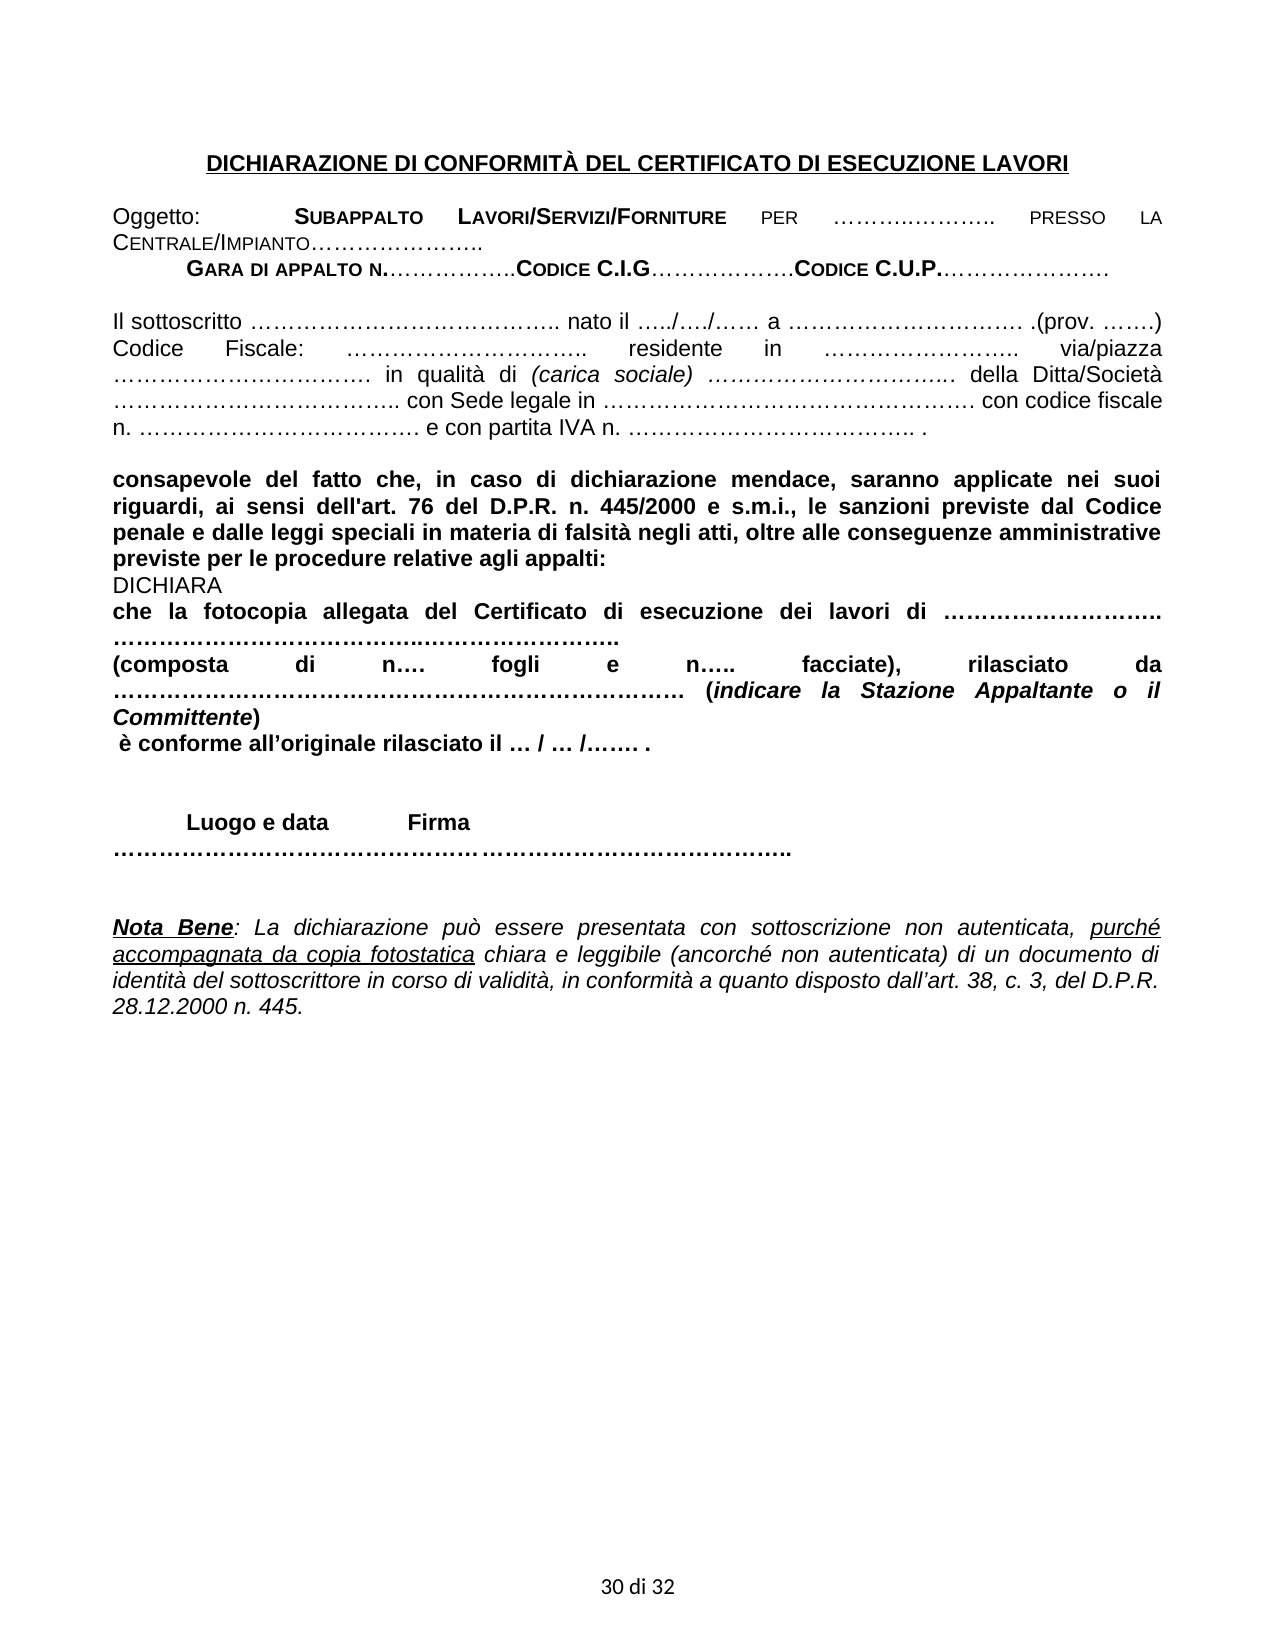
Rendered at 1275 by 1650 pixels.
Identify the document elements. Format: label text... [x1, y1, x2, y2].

text che la fotocopia allegata del Certificato di esecuzione dei lavori di ………………………..…………………………………..…………………….. [112, 598, 1162, 651]
text è conforme all’originale rilasciato il … / … /……. . [112, 730, 1162, 756]
text Oggetto: Subappalto Lavori/Servizi/Forniture per ………..……….. presso la Centrale/Impianto………………….. [112, 203, 1162, 255]
text Nota Bene: La dichiarazione può essere presentata con sottoscrizione non autenticata, purché accompagnata da copia fotostatica chiara e leggibile (ancorché non autenticata) di un documento di identità del sottoscrittore in corso di validità, in conformità a quanto disposto dall’art. 38, c. 3, del D.P.R. 28.12.2000 n. 445. [112, 914, 1162, 1020]
text Il sottoscritto ………………………………….. nato il …../…./…… a …………………………. .(prov. …….) Codice Fiscale: ………………………….. residente in …………………….. via/piazza ……………………………. in qualità di (carica sociale) …………………………... della Ditta/Società ……………………………….. con Sede legale in …………………………………………. con codice fiscale n. ………………………………. e con partita IVA n. ……………………………….. . [112, 308, 1162, 440]
text Gara di appalto n.……………..Codice C.I.G……………….Codice C.U.P.…………………. [112, 255, 1162, 282]
text (composta di n…. fogli e n….. facciate), rilasciato da ………………………………………………………………… (indicare la Stazione Appaltante o il Committente) [112, 651, 1162, 730]
text Luogo e data Firma [112, 809, 1162, 835]
text consapevole del fatto che, in caso di dichiarazione mendace, saranno applicate nei suoi riguardi, ai sensi dell'art. 76 del D.P.R. n. 445/2000 e s.m.i., le sanzioni previste dal Codice penale e dalle leggi speciali in materia di falsità negli atti, oltre alle conseguenze amministrative previste per le procedure relative agli appalti: [112, 466, 1162, 572]
text DICHIARA [112, 572, 1162, 598]
text ………………………………………… ………………………………….. [112, 835, 1162, 862]
text DICHIARAZIONE DI CONFORMITÀ DEL CERTIFICATO DI ESECUZIONE LAVORI [112, 150, 1162, 176]
